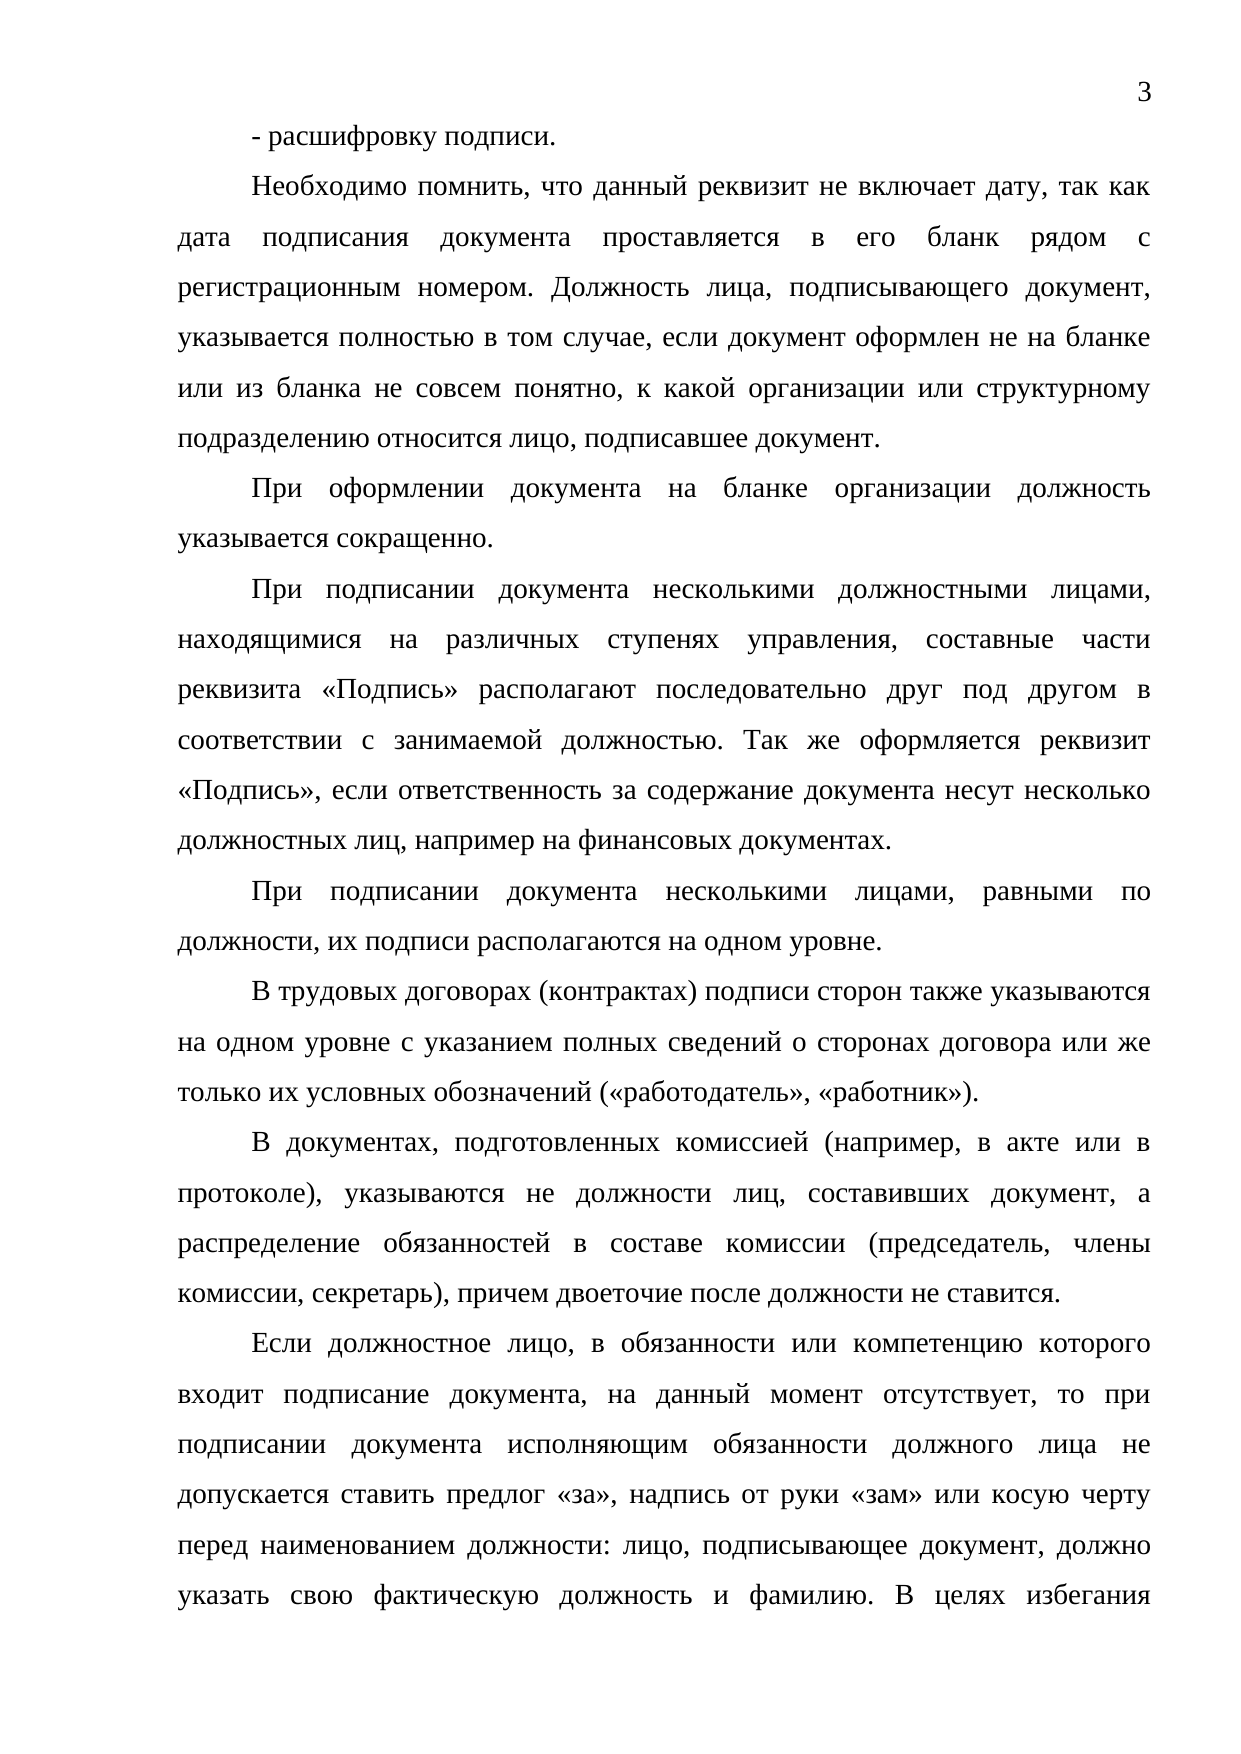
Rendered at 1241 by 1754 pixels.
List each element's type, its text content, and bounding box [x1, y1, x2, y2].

text При подписании документа несколькими лицами, равными по должности, их подписи располагаются на одном уровне. [177, 873, 1152, 957]
text - расшифровку подписи. [177, 118, 1152, 152]
text В трудовых договорах (контрактах) подписи сторон также указываются на одном уровне с указанием полных сведений о сторонах договора или же только их условных обозначений («работодатель», «работник»). [177, 973, 1152, 1108]
text При оформлении документа на бланке организации должность указывается сокращенно. [177, 470, 1152, 554]
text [177, 1326, 1152, 1611]
text В документах, подготовленных комиссией (например, в акте или в протоколе), указываются не должности лиц, составивших документ, а распределение обязанностей в составе комиссии (председатель, члены комиссии, секретарь), причем двоеточие после должности не ставится. [177, 1124, 1152, 1309]
text При подписании документа несколькими должностными лицами, находящимися на различных ступенях управления, составные части реквизита «Подпись» располагают последовательно друг под другом в соответствии с занимаемой должностью. Так же оформляется реквизит «Подпись», если ответственность за содержание документа несут несколько должностных лиц, например на финансовых документах. [177, 571, 1152, 856]
text Необходимо помнить, что данный реквизит не включает дату, так как дата подписания документа проставляется в его бланк рядом с регистрационным номером. Должность лица, подписывающего документ, указывается полностью в том случае, если документ оформлен не на бланке или из бланка не совсем понятно, к какой организации или структурному подразделению относится лицо, подписавшее документ. [177, 168, 1152, 453]
